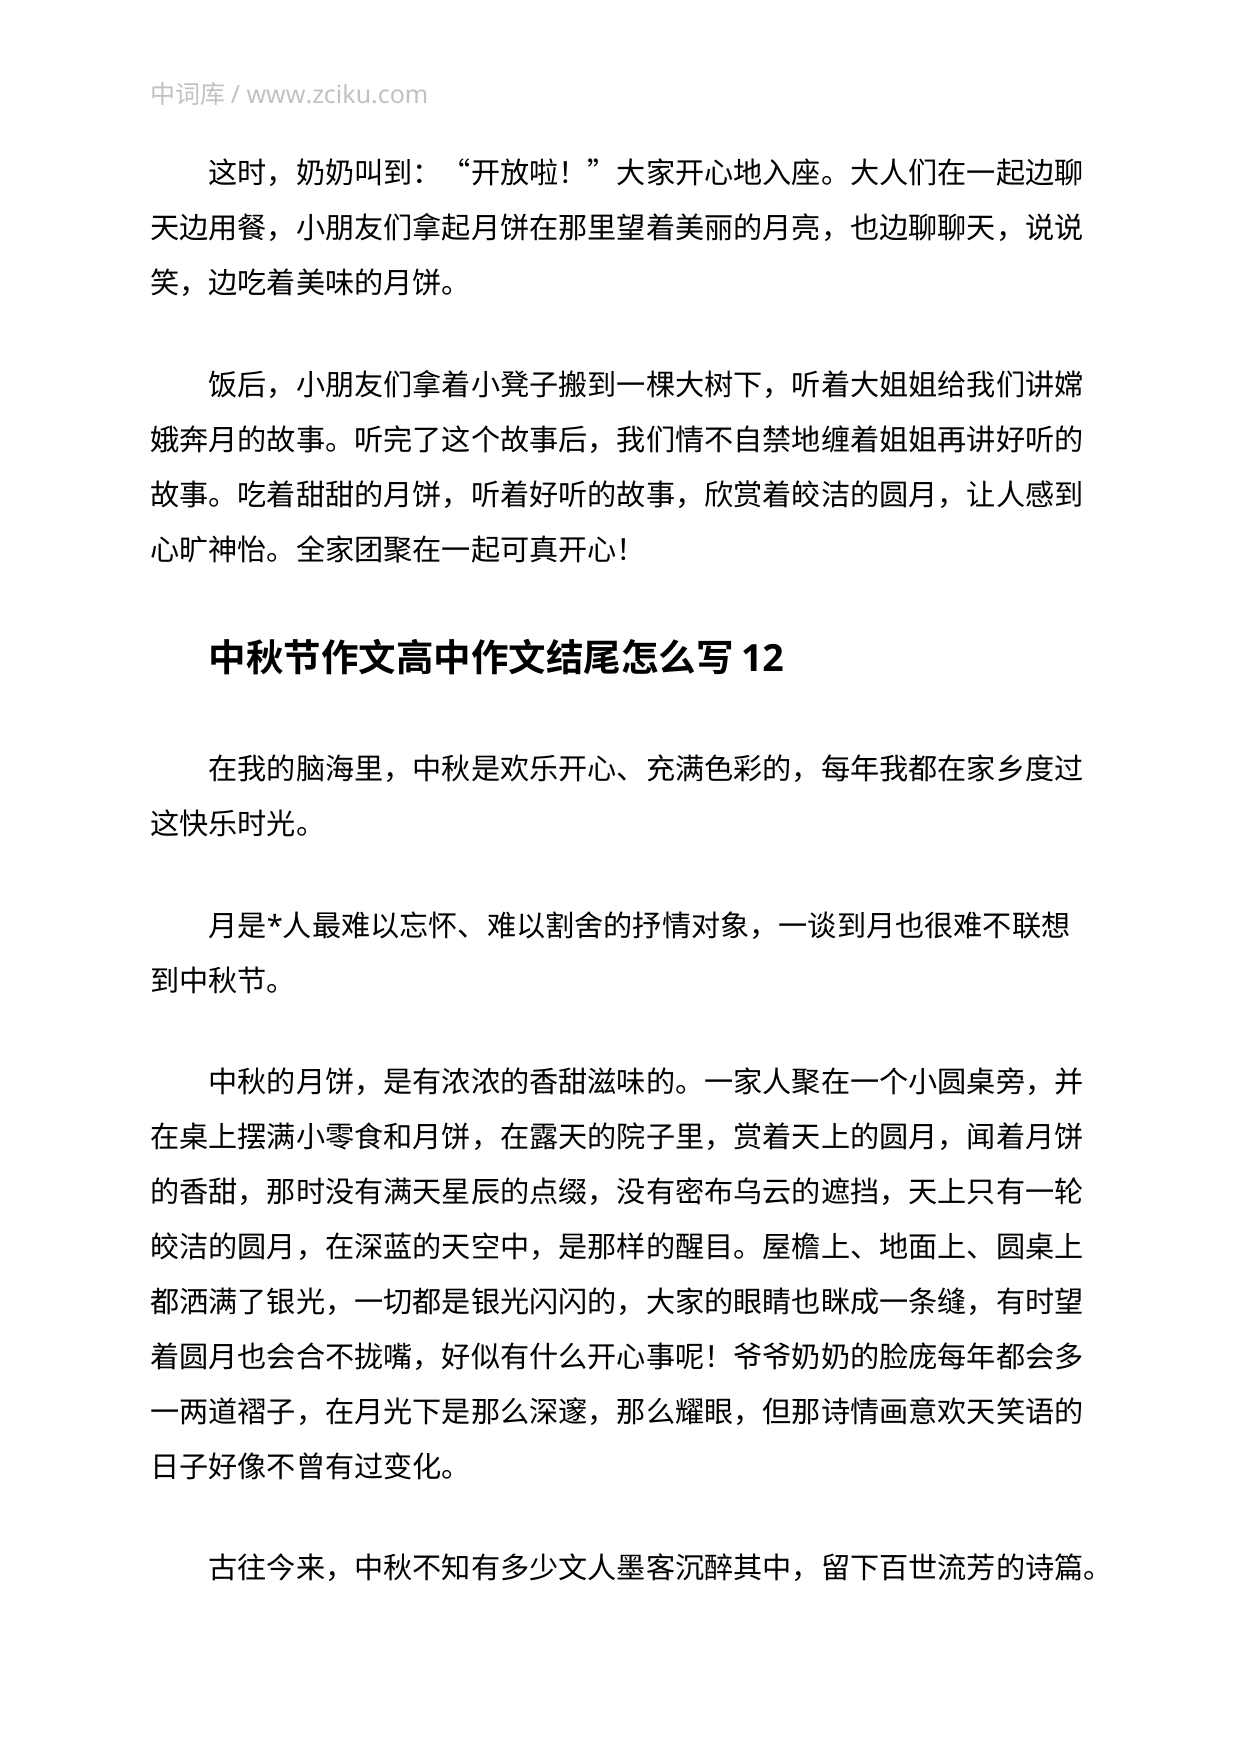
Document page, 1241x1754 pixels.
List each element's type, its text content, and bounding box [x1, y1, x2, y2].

text 中秋的月饼，是有浓浓的香甜滋味的。一家人聚在一个小圆桌旁，并在桌上摆满小零食和月饼，在露天的院子里，赏着天上的圆月，闻着月饼的香甜，那时没有满天星辰的点缀，没有密布乌云的遮挡，天上只有一轮皎洁的圆月，在深蓝的天空中，是那样的醒目。屋檐上、地面上、圆桌上都洒满了银光，一切都是银光闪闪的，大家的眼睛也眯成一条缝，有时望着圆月也会合不拢嘴，好似有什么开心事呢！爷爷奶奶的脸庞每年都会多一两道褶子，在月光下是那么深邃，那么耀眼，但那诗情画意欢天笑语的日子好像不曾有过变化。 [150, 1059, 1090, 1486]
text 月是*人最难以忘怀、难以割舍的抒情对象，一谈到月也很难不联想到中秋节。 [150, 902, 1090, 999]
text 在我的脑海里，中秋是欢乐开心、充满色彩的，每年我都在家乡度过这快乐时光。 [150, 746, 1090, 843]
text 饭后，小朋友们拿着小凳子搬到一棵大树下，听着大姐姐给我们讲嫦娥奔月的故事。听完了这个故事后，我们情不自禁地缠着姐姐再讲好听的故事。吃着甜甜的月饼，听着好听的故事，欣赏着皎洁的圆月，让人感到心旷神怡。全家团聚在一起可真开心！ [150, 362, 1090, 568]
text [150, 1545, 1090, 1587]
text 中秋节作文高中作文结尾怎么写12 [150, 628, 1090, 682]
text 这时，奶奶叫到：“开放啦！”大家开心地入座。大人们在一起边聊天边用餐，小朋友们拿起月饼在那里望着美丽的月亮，也边聊聊天，说说笑，边吃着美味的月饼。 [150, 150, 1090, 302]
